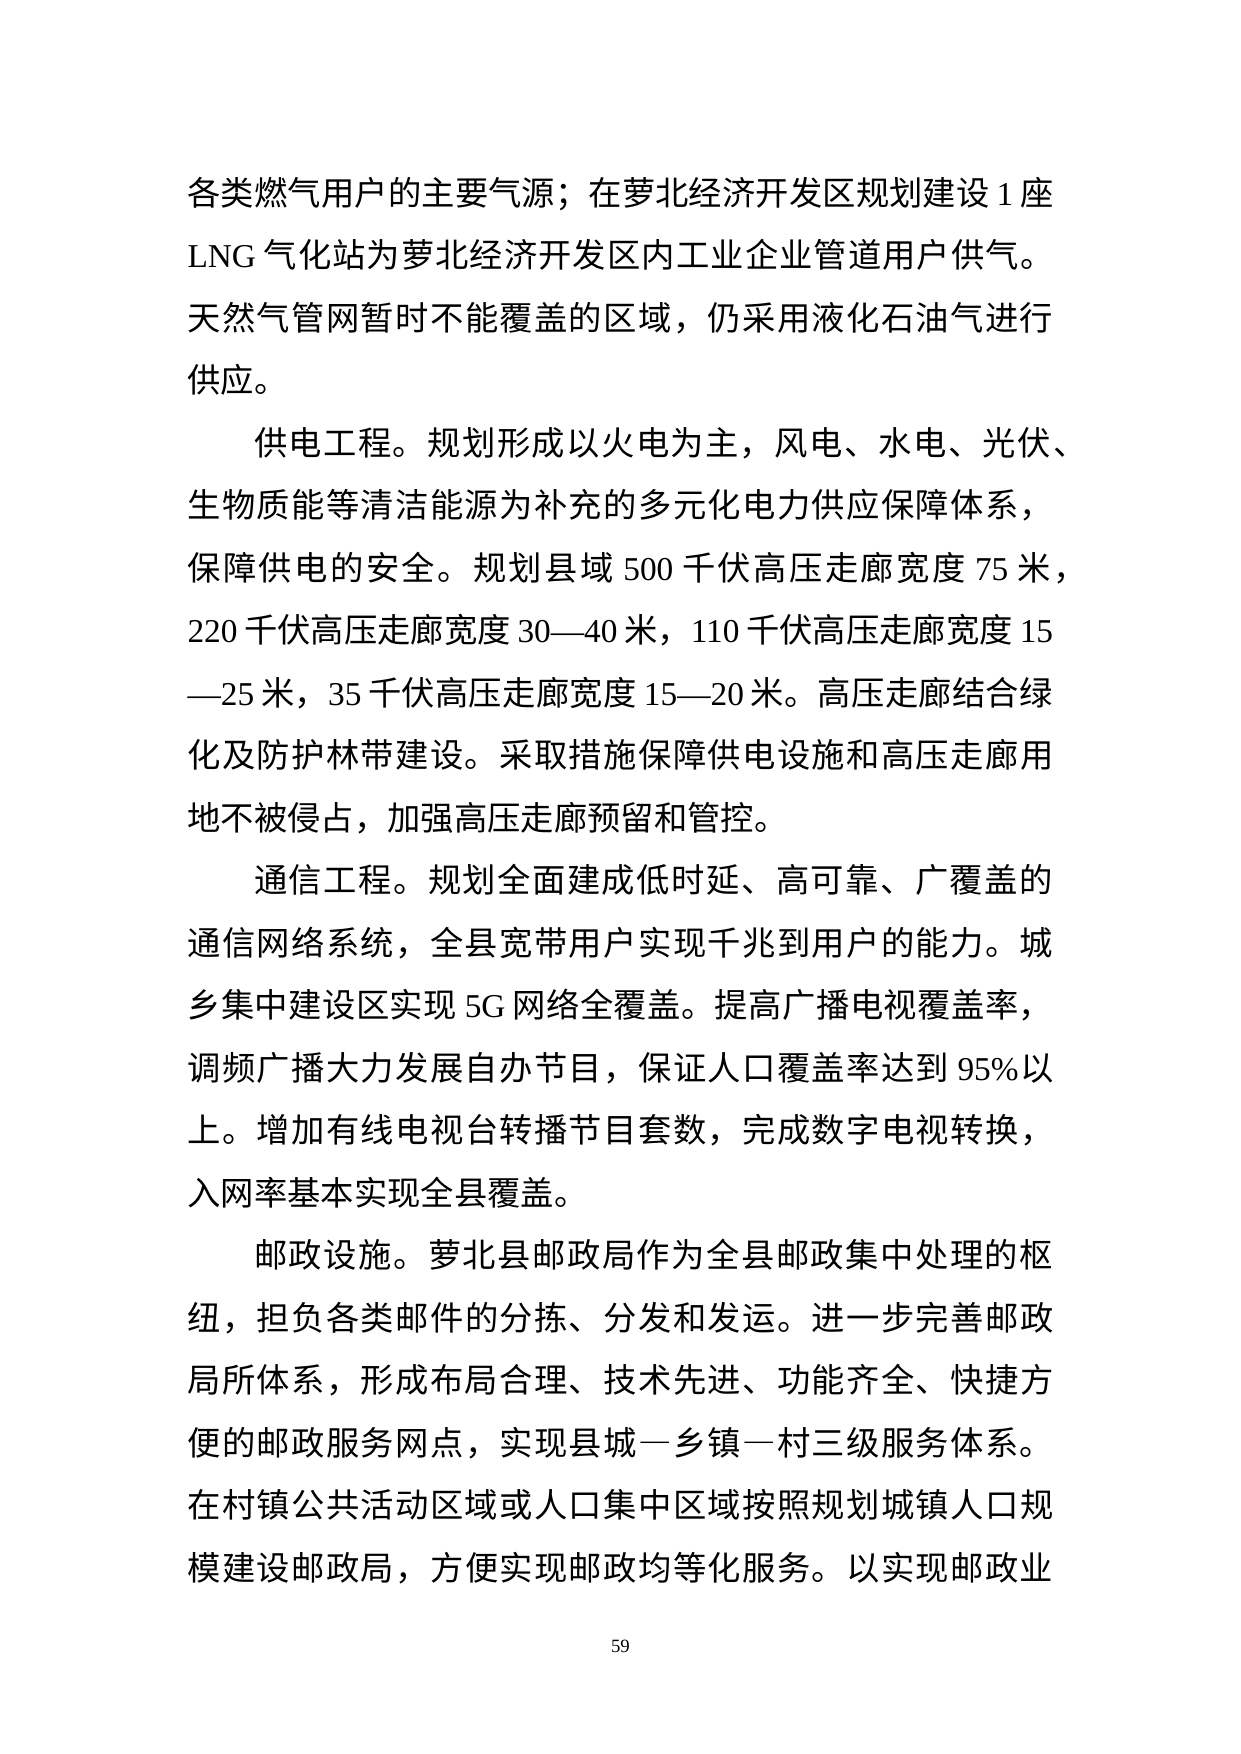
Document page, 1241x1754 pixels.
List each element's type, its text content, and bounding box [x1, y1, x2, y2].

text 通信工程。规划全面建成低时延、高可靠、广覆盖的通信网络系统，全县宽带用户实现千兆到用户的能力。城乡集中建设区实现5G网络全覆盖。提高广播电视覆盖率，调频广播大力发展自办节目，保证人口覆盖率达到95%以上。增加有线电视台转播节目套数，完成数字电视转换，入网率基本实现全县覆盖。 [187, 843, 1053, 1218]
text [187, 155, 1053, 405]
text 供电工程。规划形成以火电为主，风电、水电、光伏、生物质能等清洁能源为补充的多元化电力供应保障体系，保障供电的安全。规划县域500千伏高压走廊宽度75米，220千伏高压走廊宽度30—40米，110千伏高压走廊宽度15—25米，35千伏高压走廊宽度15—20米。高压走廊结合绿化及防护林带建设。采取措施保障供电设施和高压走廊用地不被侵占，加强高压走廊预留和管控。 [187, 405, 1053, 843]
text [187, 1218, 1053, 1593]
